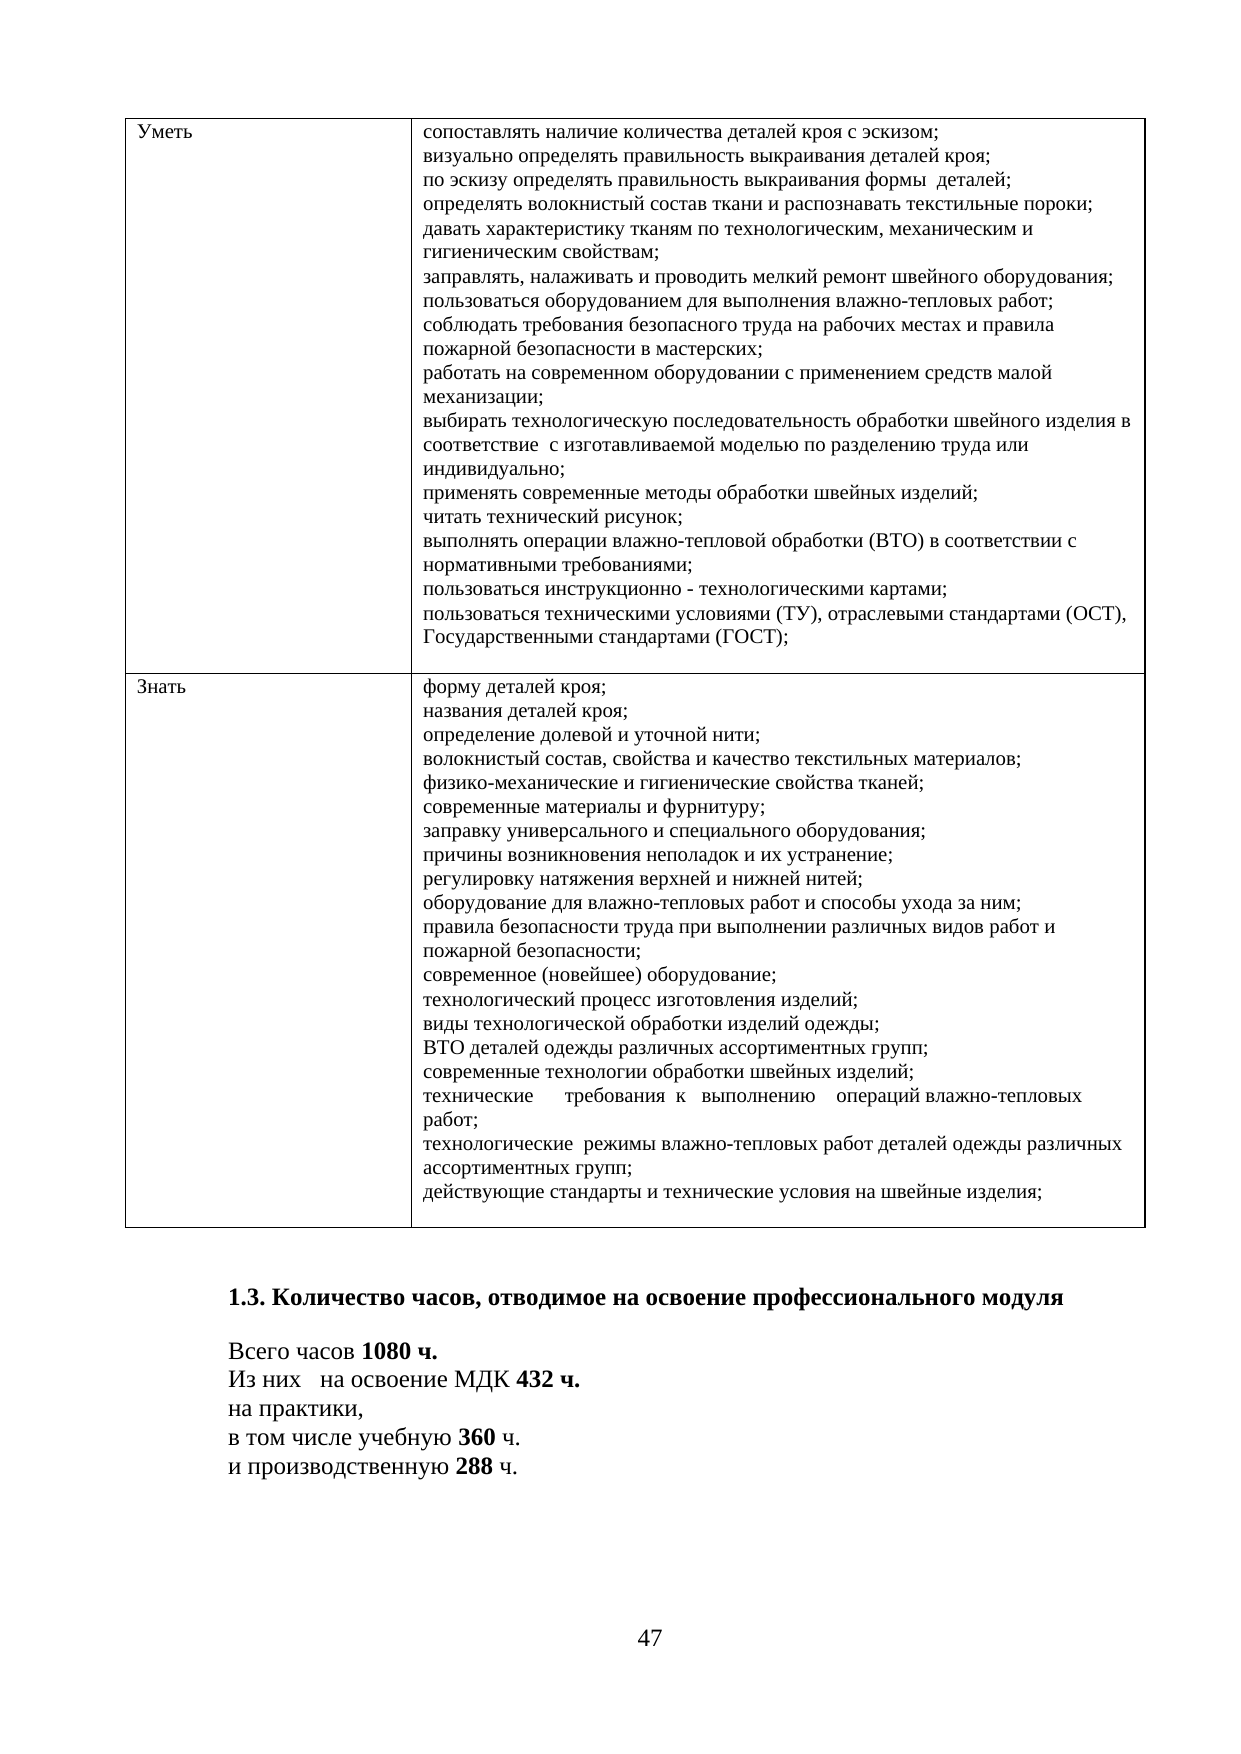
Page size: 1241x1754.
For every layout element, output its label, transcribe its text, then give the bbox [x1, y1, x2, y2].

table_cell Знать [126, 674, 411, 1227]
text на практики, [148, 1393, 1152, 1422]
text 1.3. Количество часов, отводимое на освоение профессионального модуля [148, 1282, 1152, 1311]
table_cell Уметь [126, 119, 411, 673]
table_cell сопоставлять наличие количества деталей кроя с эскизом; визуально определять правильность выкраивания деталей кроя; по эскизу определять правильность выкраивания формы деталей; определять волокнистый состав ткани и распознавать текстильные пороки; давать характеристику тканям по технологическим, механическим и гигиеническим свойствам; заправлять, налаживать и проводить мелкий ремонт швейного оборудования; пользоваться оборудованием для выполнения влажно-тепловых работ; соблюдать требования безопасного труда на рабочих местах и правила пожарной безопасности в мастерских; работать на современном оборудовании с применением средств малой механизации; выбирать технологическую последовательность обработки швейного изделия в соответствие с изготавливаемой моделью по разделению труда или индивидуально; применять современные методы обработки швейных изделий; читать технический рисунок; выполнять операции влажно-тепловой обработки (ВТО) в соответствии с нормативными требованиями; пользоваться инструкционно - технологическими картами; пользоваться техническими условиями (ТУ), отраслевыми стандартами (ОСТ), Государственными стандартами (ГОСТ); [412, 119, 1144, 673]
text Из них на освоение МДК 432 ч. [148, 1364, 1152, 1393]
text Всего часов 1080 ч. [148, 1336, 1152, 1364]
text в том числе учебную 360 ч. [148, 1422, 1152, 1451]
text и производственную 288 ч. [148, 1451, 1152, 1479]
table_cell форму деталей кроя; названия деталей кроя; определение долевой и уточной нити; волокнистый состав, свойства и качество текстильных материалов; физико-механические и гигиенические свойства тканей; современные материалы и фурнитуру; заправку универсального и специального оборудования; причины возникновения неполадок и их устранение; регулировку натяжения верхней и нижней нитей; оборудование для влажно-тепловых работ и способы ухода за ним; правила безопасности труда при выполнении различных видов работ и пожарной безопасности; современное (новейшее) оборудование; технологический процесс изготовления изделий; виды технологической обработки изделий одежды; ВТО деталей одежды различных ассортиментных групп; современные технологии обработки швейных изделий; технические требования к выполнению операций влажно-тепловых работ; технологические режимы влажно-тепловых работ деталей одежды различных ассортиментных групп; действующие стандарты и технические условия на швейные изделия; [412, 674, 1144, 1227]
